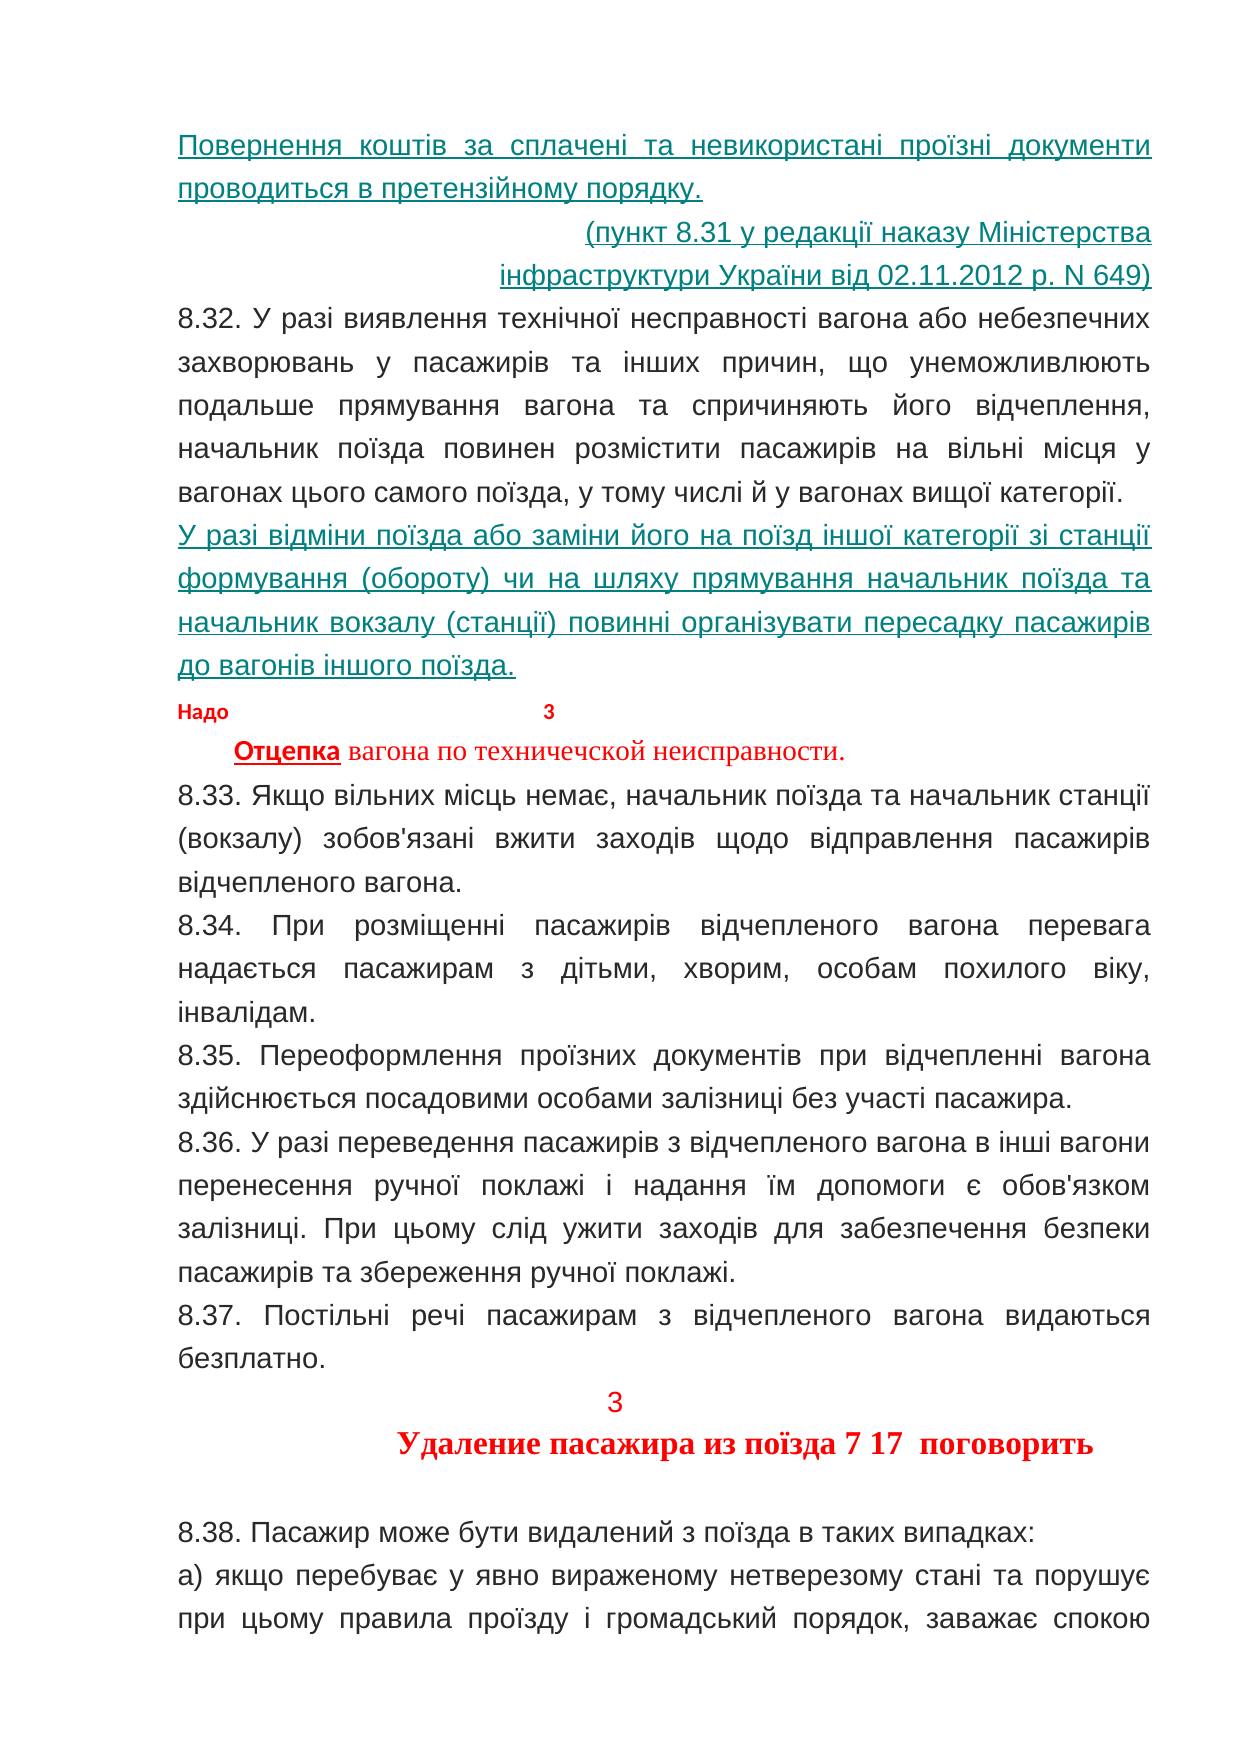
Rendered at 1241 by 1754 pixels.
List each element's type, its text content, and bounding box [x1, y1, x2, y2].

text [177, 1548, 1152, 1635]
text У разі відміни поїзда або заміни його на поїзд іншої категорії зі станції формування (обороту) чи на шляху прямування начальник поїзда та начальник вокзалу (станції) повинні організувати пересадку пасажирів до вагонів іншого поїзда. [177, 591, 1152, 634]
text Надо 3 [177, 681, 1152, 725]
text 8.38. Пасажир може бути видалений з поїзда в таких випадках: [177, 1505, 1152, 1548]
text 3 [177, 1375, 1152, 1418]
text 8.33. Якщо вільних місць немає, начальник поїзда та начальник станції (вокзалу) зобов'язані вжити заходів щодо відправлення пасажирів відчепленого вагона. [177, 768, 1152, 898]
text У разі відміни поїзда або заміни його на поїзд іншої категорії зі станції формування (обороту) чи на шляху прямування начальник поїзда та начальник вокзалу (станції) повинні організувати пересадку пасажирів до вагонів іншого поїзда. [177, 548, 1152, 590]
text 8.35. Переоформлення проїзних документів при відчепленні вагона здійснюється посадовими особами залізниці без участі пасажира. [177, 1028, 1152, 1115]
text (пункт 8.31 у редакції наказу Міністерства інфраструктури України від 02.11.2012 р. N 649) [177, 205, 1152, 291]
text 8.36. У разі переведення пасажирів з відчепленого вагона в інші вагони перенесення ручної поклажі і надання їм допомоги є обов'язком залізниці. При цьому слід ужити заходів для забезпечення безпеки пасажирів та збереження ручної поклажі. [177, 1115, 1152, 1288]
text Отцепка вагона по техничечской неисправности. [177, 725, 1152, 768]
text 8.34. При розміщенні пасажирів відчепленого вагона перевага надається пасажирам з дітьми, хворим, особам похилого віку, інвалідам. [177, 898, 1152, 1028]
text 8.32. У разі виявлення технічної несправності вагона або небезпечних захворювань у пасажирів та інших причин, що унеможливлюють подальше прямування вагона та спричиняють його відчеплення, начальник поїзда повинен розмістити пасажирів на вільні місця у вагонах цього самого поїзда, у тому числі й у вагонах вищої категорії. [177, 291, 1152, 508]
text Удаление пасажира из поїзда 7 17 поговорить [177, 1418, 1152, 1461]
text У разі відміни поїзда або заміни його на поїзд іншої категорії зі станції формування (обороту) чи на шляху прямування начальник поїзда та начальник вокзалу (станції) повинні організувати пересадку пасажирів до вагонів іншого поїзда. [177, 635, 1152, 681]
text 8.37. Постільні речі пасажирам з відчепленого вагона видаються безплатно. [177, 1288, 1152, 1375]
text Повернення коштів за сплачені та невикористані проїзні документи проводиться в претензійному порядку. [177, 158, 1152, 205]
text Повернення коштів за сплачені та невикористані проїзні документи проводиться в претензійному порядку. [177, 118, 1152, 157]
text У разі відміни поїзда або заміни його на поїзд іншої категорії зі станції формування (обороту) чи на шляху прямування начальник поїзда та начальник вокзалу (станції) повинні організувати пересадку пасажирів до вагонів іншого поїзда. [177, 508, 1152, 547]
